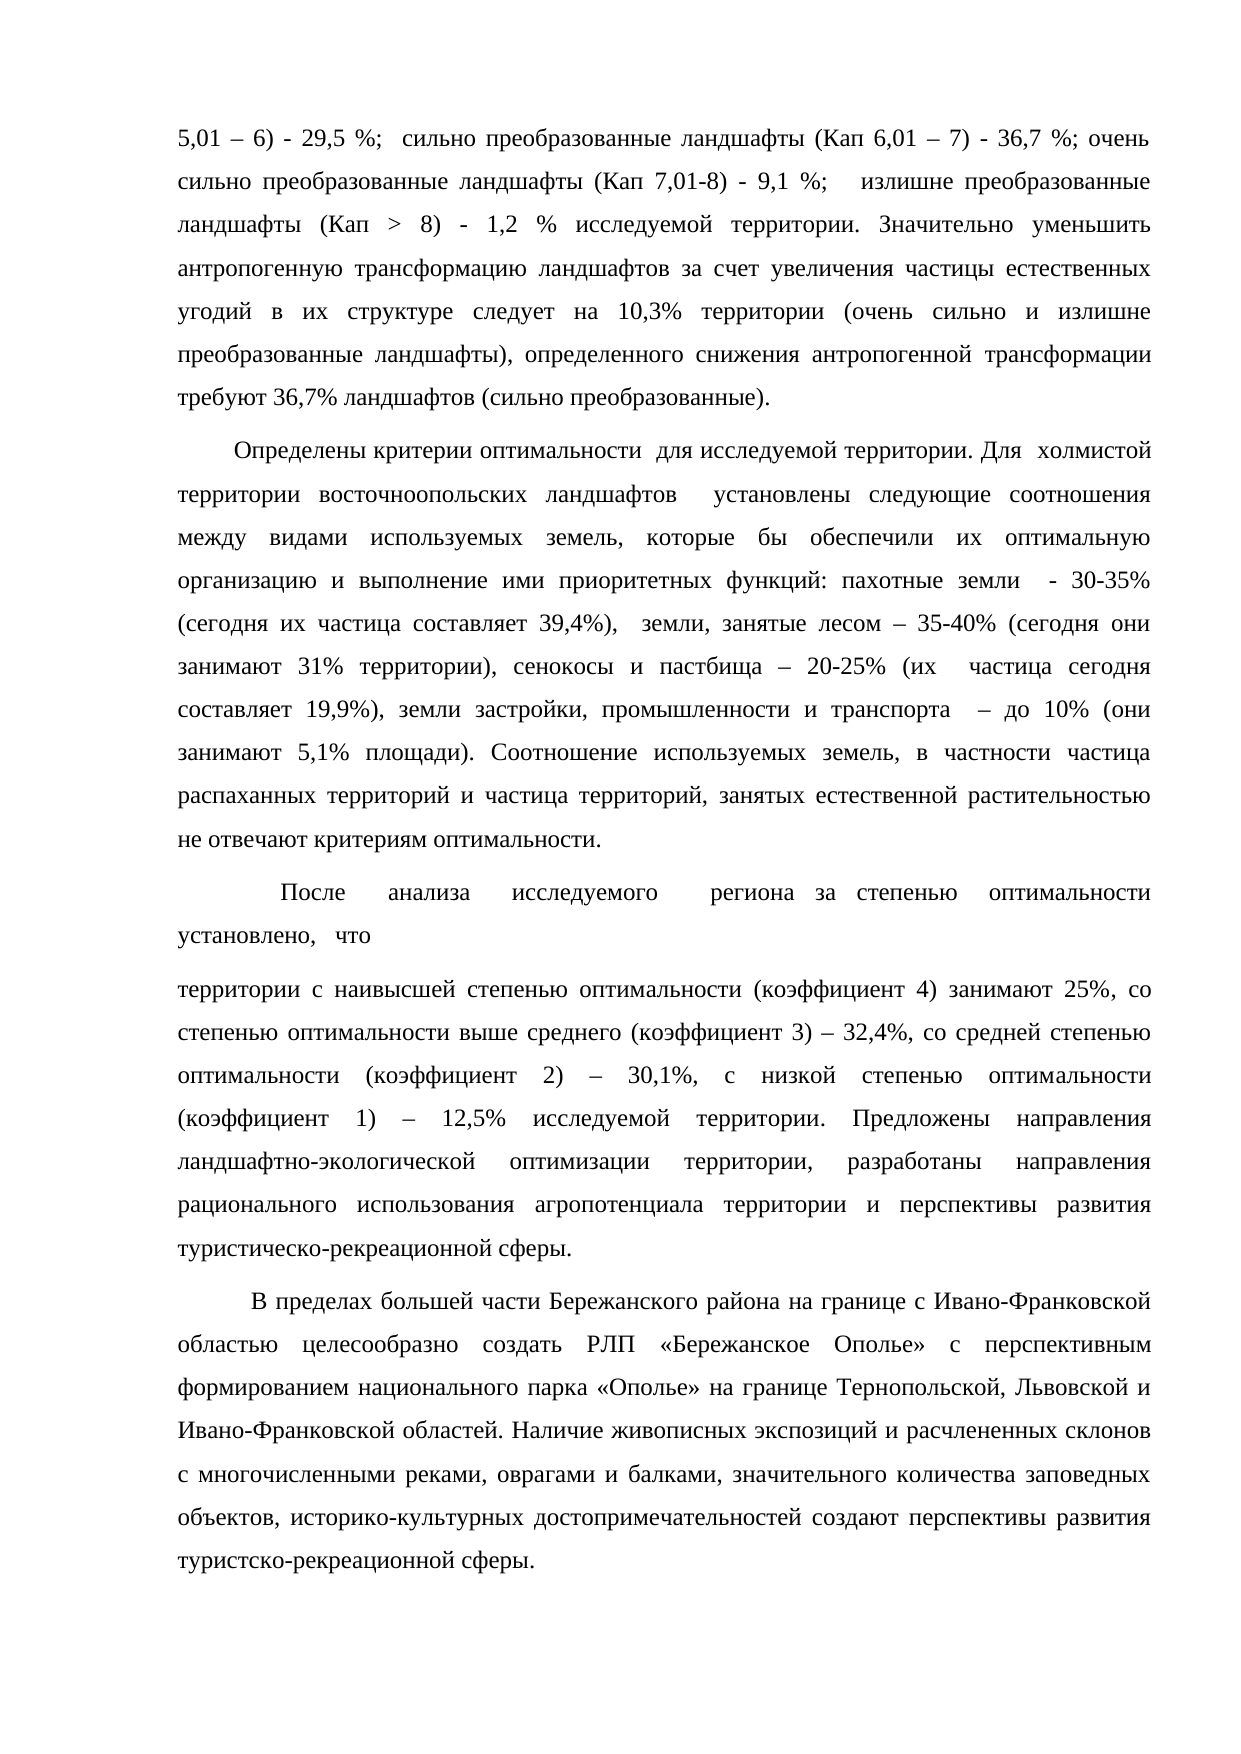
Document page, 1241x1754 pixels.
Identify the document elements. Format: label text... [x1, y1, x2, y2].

text В пределах большей части Бережанского района на границе с Ивано-Франковской областью целесообразно создать РЛП «Бережанское Ополье» с перспективным формированием национального парка «Ополье» на границе Тернопольской, Львовской и Ивано-Франковской областей. Наличие живописных экспозиций и расчлененных склонов с многочисленными реками, оврагами и балками, значительного количества заповедных объектов, историко-культурных достопримечательностей создают перспективы развития туристско-рекреационной сферы. [177, 1286, 1152, 1574]
text Определены критерии оптимальности для исследуемой территории. Для холмистой территории восточноопольских ландшафтов установлены следующие соотношения между видами используемых земель, которые бы обеспечили их оптимальную организацию и выполнение ими приоритетных функций: пахотные земли - 30-35% (сегодня их частица составляет 39,4%), земли, занятые лесом – 35-40% (сегодня они занимают 31% территории), сенокосы и пастбища – 20-25% (их частица сегодня составляет 19,9%), земли застройки, промышленности и транспорта – до 10% (они занимают 5,1% площади). Соотношение используемых земель, в частности частица распаханных территорий и частица территорий, занятых естественной растительностью не отвечают критериям оптимальности. [177, 436, 1152, 852]
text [177, 123, 1152, 411]
text После анализа исследуемого региона за степенью оптимальности установлено, что [177, 877, 1152, 949]
text территории с наивысшей степенью оптимальности (коэффициент 4) занимают 25%, со степенью оптимальности выше среднего (коэффициент 3) – 32,4%, со средней степенью оптимальности (коэффициент 2) – 30,1%, с низкой степенью оптимальности (коэффициент 1) – 12,5% исследуемой территории. Предложены направления ландшафтно-экологической оптимизации территории, разработаны направления рационального использования агропотенциала территории и перспективы развития туристическо-рекреационной сферы. [177, 974, 1152, 1261]
